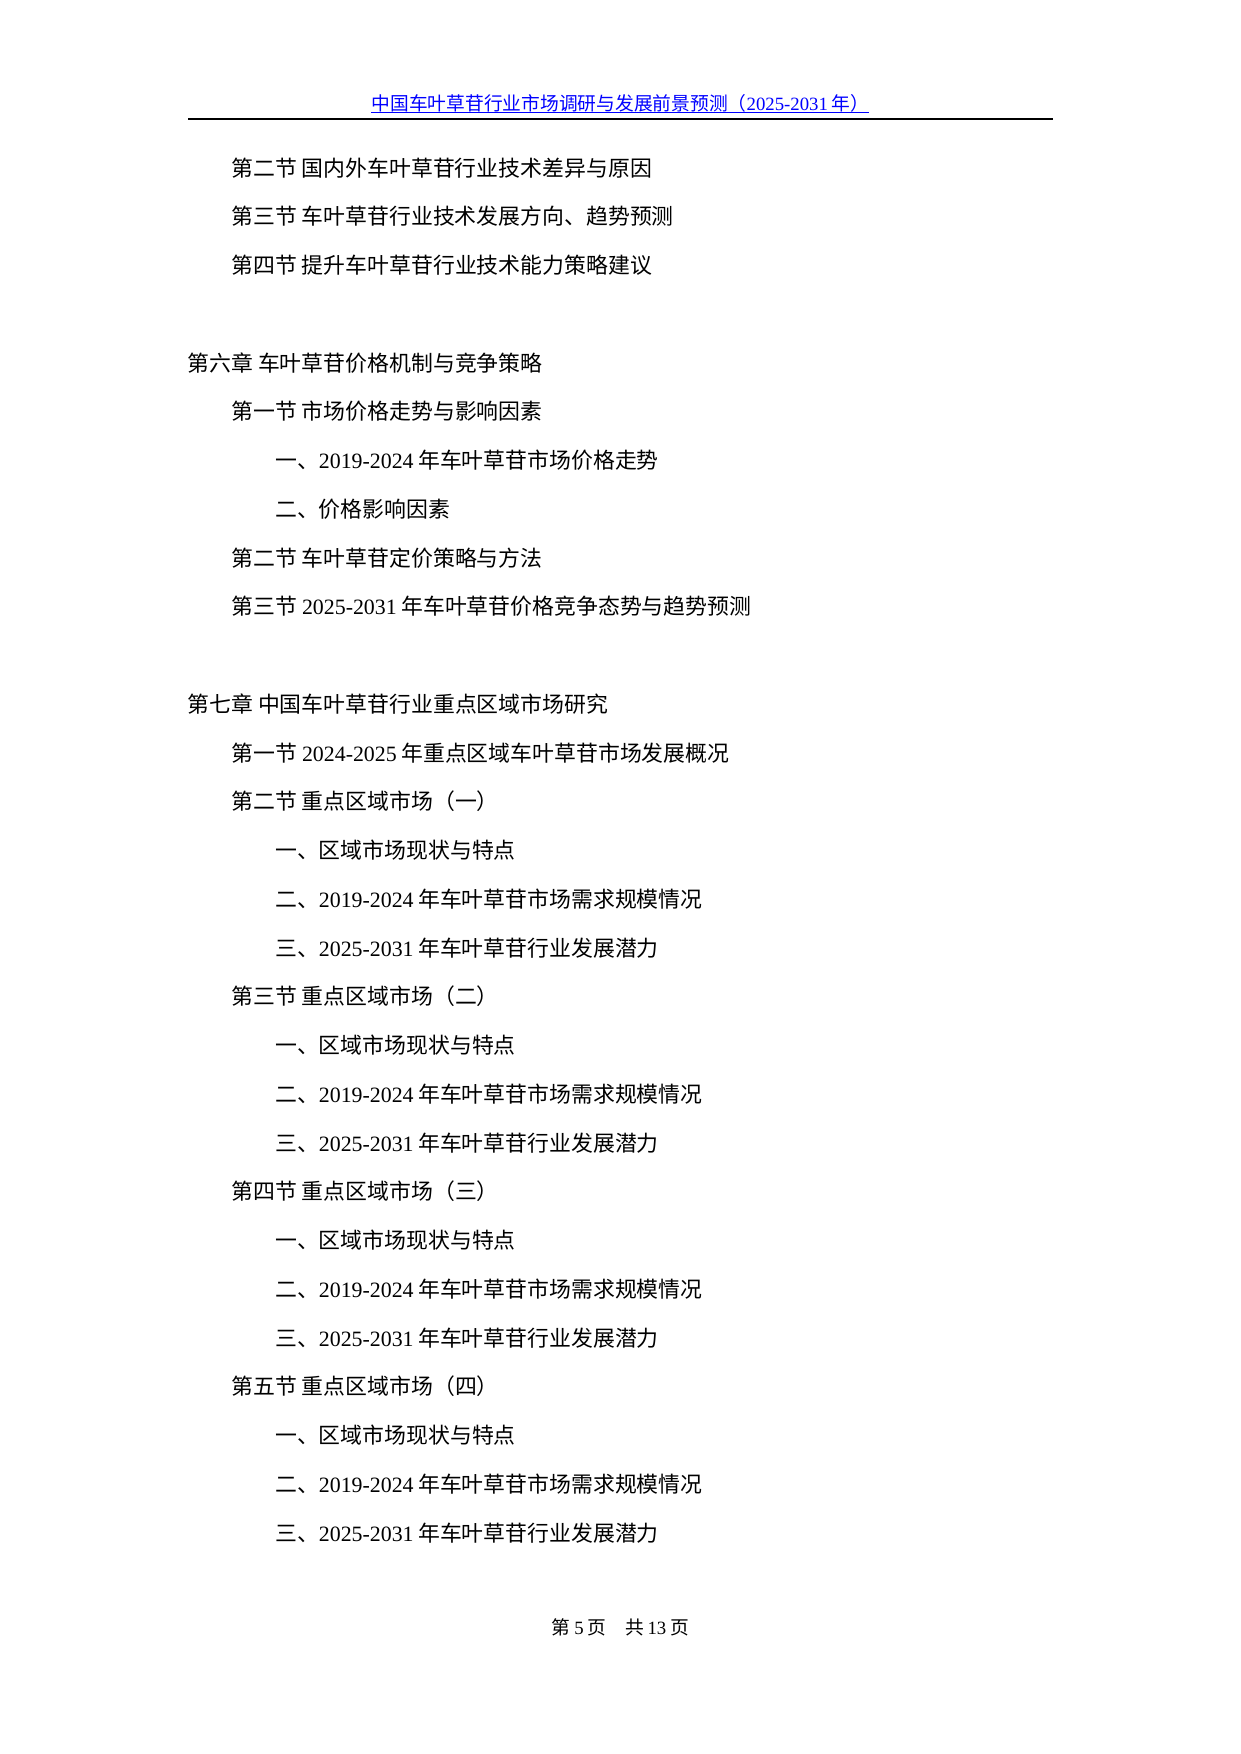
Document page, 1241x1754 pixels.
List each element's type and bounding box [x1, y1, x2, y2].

text [187, 150, 1053, 1548]
